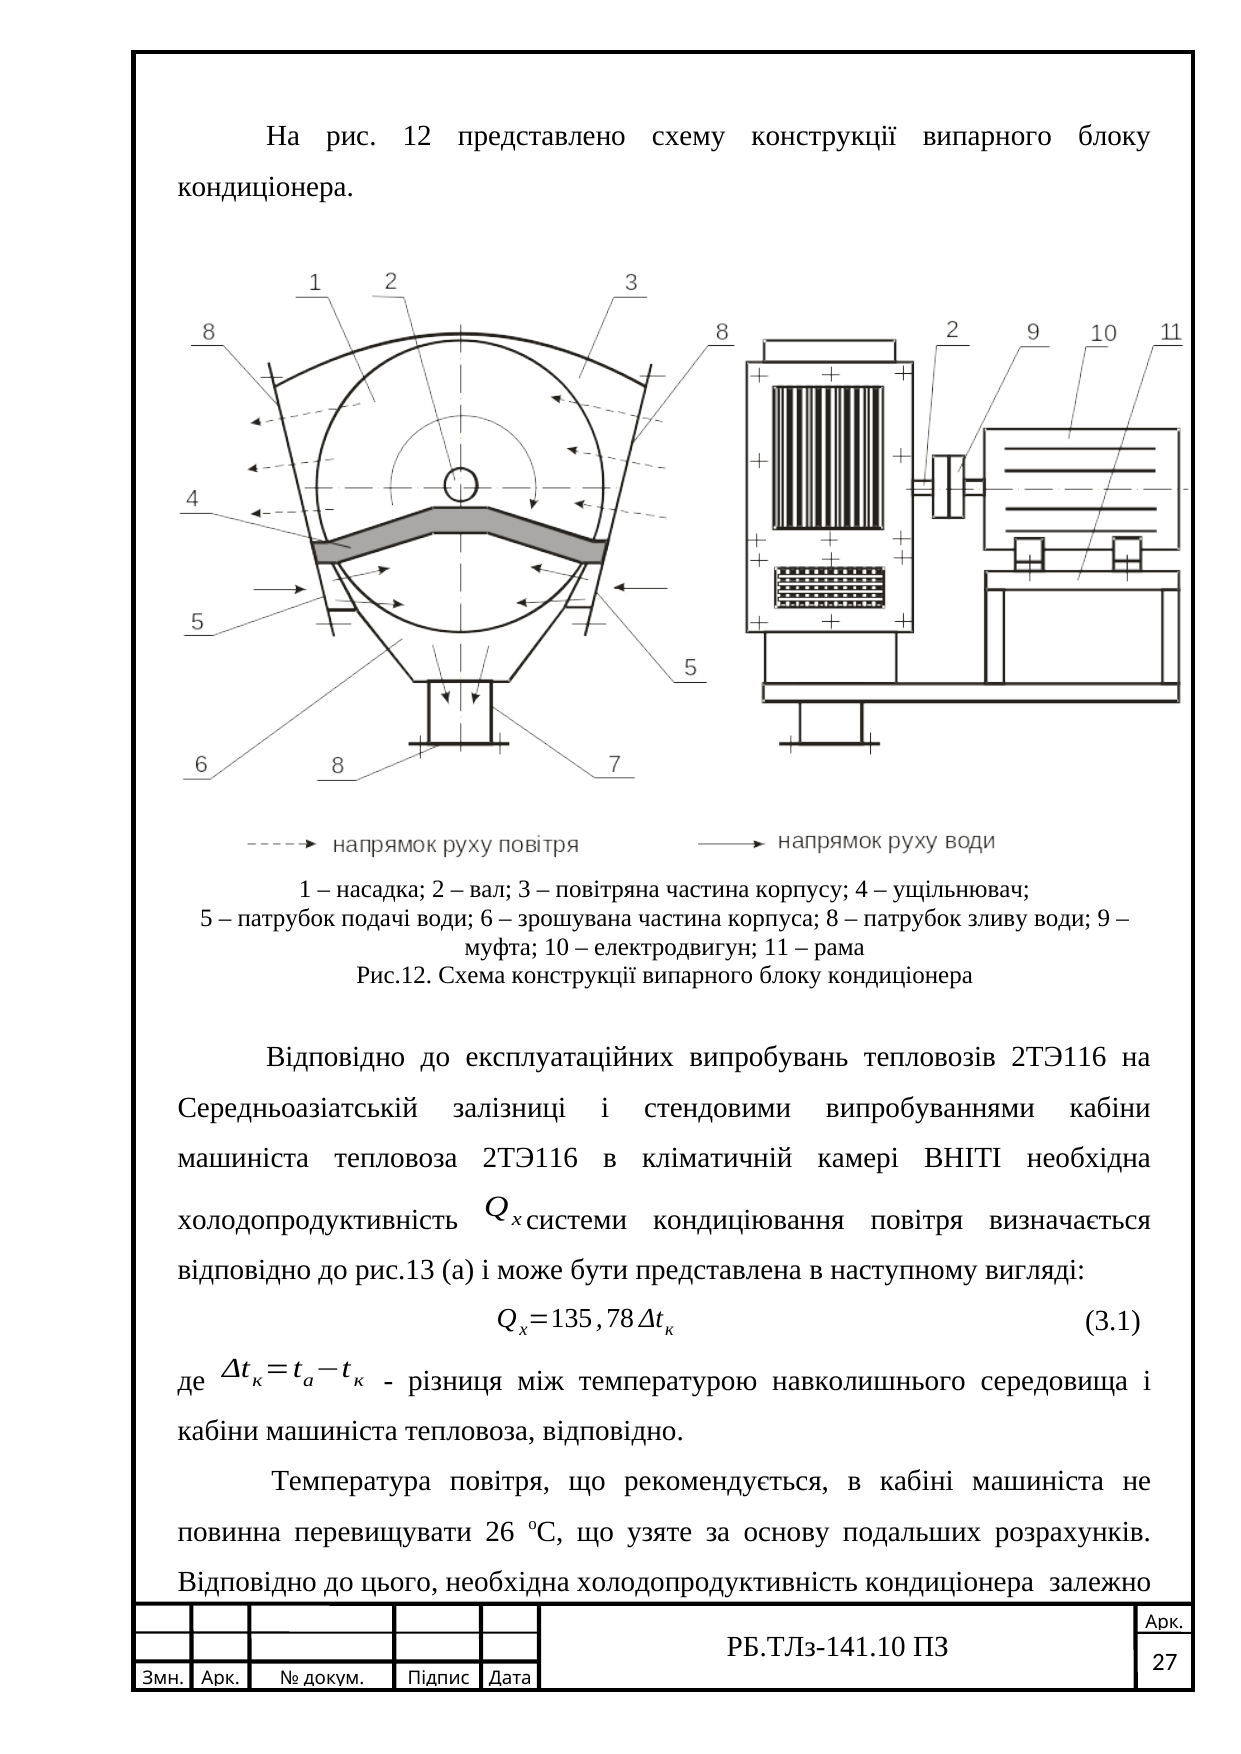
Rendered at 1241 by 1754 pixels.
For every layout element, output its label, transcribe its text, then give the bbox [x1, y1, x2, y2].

text де - різниця між температурою навколишнього середовища і кабіни машиніста тепловоза, відповідно. [177, 1354, 1152, 1447]
text 5 – патрубок подачі води; 6 – зрошувана частина корпуса; 8 – патрубок зливу води; 9 – муфта; 10 – електродвигун; 11 – рама [177, 903, 1152, 960]
text Рис.12. Схема конструкції випарного блоку кондиціонера [177, 960, 1152, 989]
table_header (3.1) [1009, 1303, 1140, 1354]
table_header [166, 1303, 1009, 1354]
text Відповідно до експлуатаційних випробувань тепловозів 2ТЭ116 на Середньоазіатській залізниці і стендовими випробуваннями кабіни машиніста тепловоза 2ТЭ116 в кліматичній камері ВНІТІ необхідна холодопродуктивність системи кондиціювання повітря визначається відповідно до рис.13 (а) і може бути представлена в наступному вигляді: [177, 1039, 1152, 1286]
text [177, 1463, 1152, 1598]
text На рис. 12 представлено схему конструкції випарного блоку кондиціонера. [177, 118, 1152, 203]
text 1 – насадка; 2 – вал; 3 – повітряна частина корпусу; 4 – ущільнювач; [177, 874, 1152, 903]
